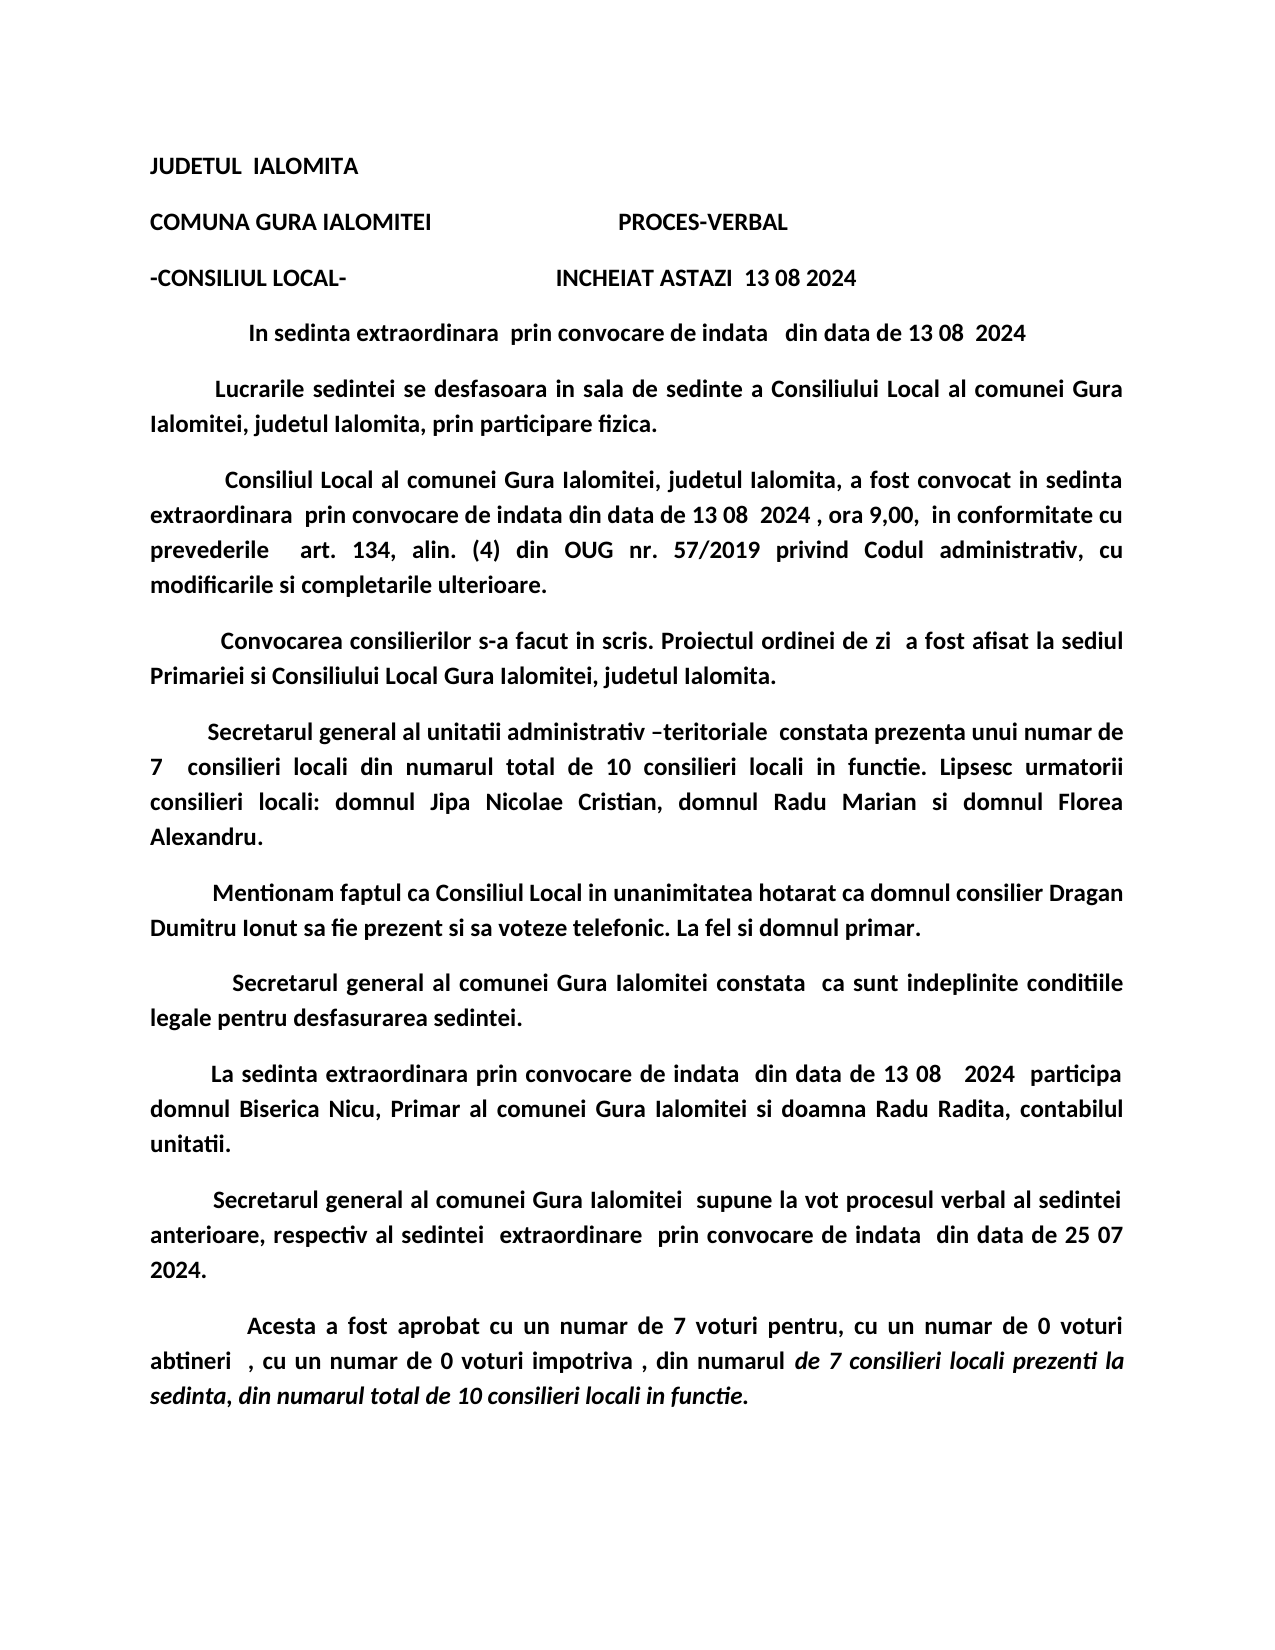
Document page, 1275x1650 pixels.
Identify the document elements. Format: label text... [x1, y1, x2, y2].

text Mentionam faptul ca Consiliul Local in unanimitatea hotarat ca domnul consilier Dragan Dumitru Ionut sa fie prezent si sa voteze telefonic. La fel si domnul primar. [150, 877, 1125, 942]
text Consiliul Local al comunei Gura Ialomitei, judetul Ialomita, a fost convocat in sedinta extraordinara prin convocare de indata din data de 13 08 2024 , ora 9,00, in conformitate cu prevederile art. 134, alin. (4) din OUG nr. 57/2019 privind Codul administrativ, cu modificarile si completarile ulterioare. [150, 464, 1125, 600]
text Lucrarile sedintei se desfasoara in sala de sedinte a Consiliului Local al comunei Gura Ialomitei, judetul Ialomita, prin participare fizica. [150, 373, 1125, 439]
text La sedinta extraordinara prin convocare de indata din data de 13 08 2024 participa domnul Biserica Nicu, Primar al comunei Gura Ialomitei si doamna Radu Radita, contabilul unitatii. [150, 1058, 1125, 1159]
text In sedinta extraordinara prin convocare de indata din data de 13 08 2024 [150, 317, 1125, 348]
text Convocarea consilierilor s-a facut in scris. Proiectul ordinei de zi a fost afisat la sediul Primariei si Consiliului Local Gura Ialomitei, judetul Ialomita. [150, 625, 1125, 691]
text JUDETUL IALOMITA [150, 150, 1125, 181]
text Secretarul general al comunei Gura Ialomitei constata ca sunt indeplinite conditiile legale pentru desfasurarea sedintei. [150, 967, 1125, 1033]
text -CONSILIUL LOCAL- INCHEIAT ASTAZI 13 08 2024 [150, 262, 1125, 292]
text Acesta a fost aprobat cu un numar de 7 voturi pentru, cu un numar de 0 voturi abtineri , cu un numar de 0 voturi impotriva , din numarul de 7 consilieri locali prezenti la sedinta, din numarul total de 10 consilieri locali in functie. [150, 1310, 1125, 1411]
text COMUNA GURA IALOMITEI PROCES-VERBAL [150, 206, 1125, 236]
text Secretarul general al comunei Gura Ialomitei supune la vot procesul verbal al sedintei anterioare, respectiv al sedintei extraordinare prin convocare de indata din data de 25 07 2024. [150, 1184, 1125, 1285]
text Secretarul general al unitatii administrativ –teritoriale constata prezenta unui numar de 7 consilieri locali din numarul total de 10 consilieri locali in functie. Lipsesc urmatorii consilieri locali: domnul Jipa Nicolae Cristian, domnul Radu Marian si domnul Florea Alexandru. [150, 716, 1125, 851]
